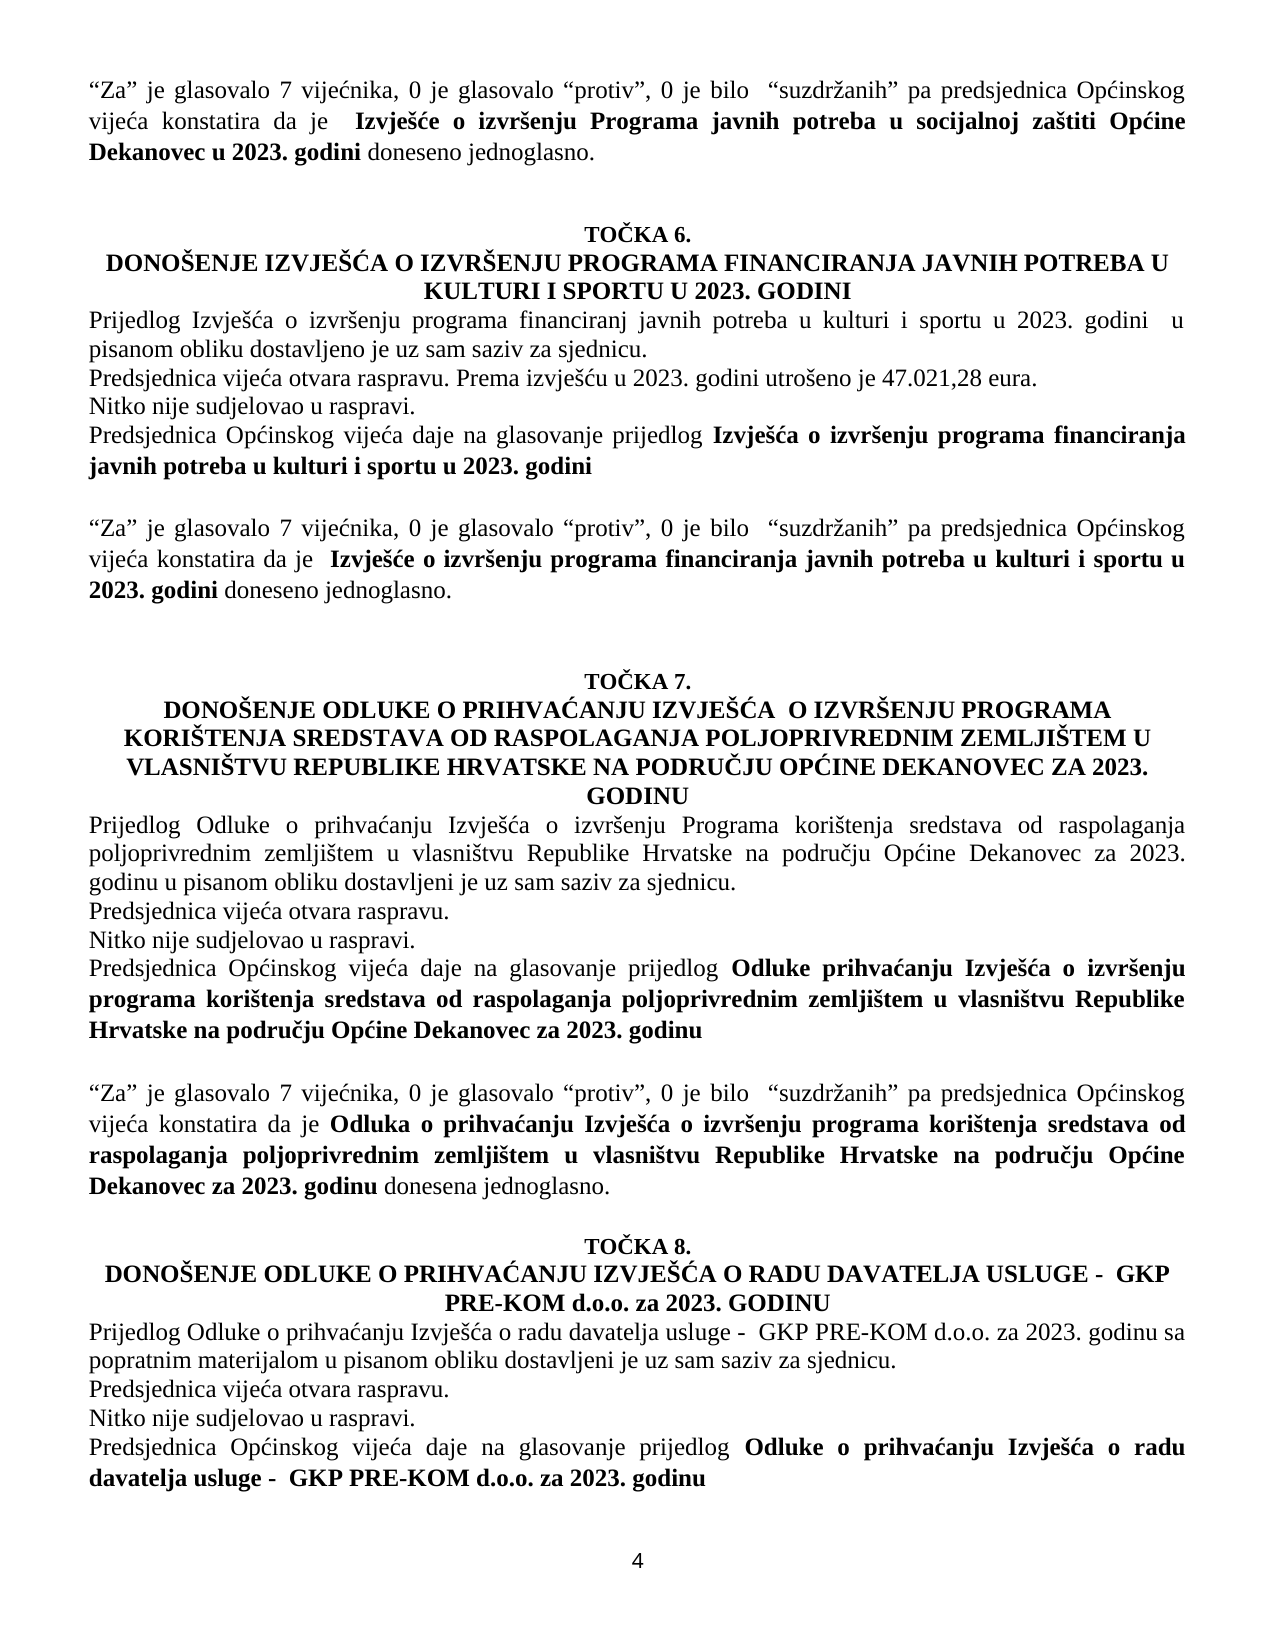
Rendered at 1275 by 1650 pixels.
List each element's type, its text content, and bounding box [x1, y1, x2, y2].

text “Za” je glasovalo 7 vijećnika, 0 je glasovalo “protiv”, 0 je bilo “suzdržanih” pa predsjednica Općinskog vijeća konstatira da je Odluka o prihvaćanju Izvješća o izvršenju programa korištenja sredstava od raspolaganja poljoprivrednim zemljištem u vlasništvu Republike Hrvatske na području Općine Dekanovec za 2023. godinu donesena jednoglasno. [89, 1078, 1186, 1199]
text Prijedlog Odluke o prihvaćanju Izvješća o radu davatelja usluge - GKP PRE-KOM d.o.o. za 2023. godinu sa popratnim materijalom u pisanom obliku dostavljeni je uz sam saziv za sjednicu. [89, 1317, 1186, 1374]
text DONOŠENJE IZVJEŠĆA O IZVRŠENJU PROGRAMA FINANCIRANJA JAVNIH POTREBA U KULTURI I SPORTU U 2023. GODINI [89, 248, 1186, 305]
text TOČKA 8. [89, 1233, 1186, 1259]
text “Za” je glasovalo 7 vijećnika, 0 je glasovalo “protiv”, 0 je bilo “suzdržanih” pa predsjednica Općinskog vijeća konstatira da je Izvješće o izvršenju Programa javnih potreba u socijalnoj zaštiti Općine Dekanovec u 2023. godini doneseno jednoglasno. [89, 75, 1186, 166]
text Predsjednica Općinskog vijeća daje na glasovanje prijedlog Odluke o prihvaćanju Izvješća o radu davatelja usluge - GKP PRE-KOM d.o.o. za 2023. godinu [89, 1432, 1186, 1492]
text Predsjednica Općinskog vijeća daje na glasovanje prijedlog Odluke prihvaćanju Izvješća o izvršenju programa korištenja sredstava od raspolaganja poljoprivrednim zemljištem u vlasništvu Republike Hrvatske na području Općine Dekanovec za 2023. godinu [89, 953, 1186, 1044]
text Predsjednica vijeća otvara raspravu. [89, 1374, 1186, 1403]
text TOČKA 7. [89, 668, 1186, 695]
text Predsjednica vijeća otvara raspravu. Prema izvješću u 2023. godini utrošeno je 47.021,28 eura. [89, 363, 1186, 391]
text “Za” je glasovalo 7 vijećnika, 0 je glasovalo “protiv”, 0 je bilo “suzdržanih” pa predsjednica Općinskog vijeća konstatira da je Izvješće o izvršenju programa financiranja javnih potreba u kulturi i sportu u 2023. godini doneseno jednoglasno. [89, 513, 1186, 604]
text TOČKA 6. [89, 221, 1186, 248]
text Prijedlog Izvješća o izvršenju programa financiranj javnih potreba u kulturi i sportu u 2023. godini u pisanom obliku dostavljeno je uz sam saziv za sjednicu. [89, 305, 1186, 363]
text Nitko nije sudjelovao u raspravi. [89, 925, 1186, 953]
text Predsjednica vijeća otvara raspravu. [89, 896, 1186, 925]
text Nitko nije sudjelovao u raspravi. [89, 391, 1186, 420]
text DONOŠENJE ODLUKE O PRIHVAĆANJU IZVJEŠĆA O IZVRŠENJU PROGRAMA KORIŠTENJA SREDSTAVA OD RASPOLAGANJA POLJOPRIVREDNIM ZEMLJIŠTEM U VLASNIŠTVU REPUBLIKE HRVATSKE NA PODRUČJU OPĆINE DEKANOVEC ZA 2023. GODINU [89, 695, 1186, 810]
text Prijedlog Odluke o prihvaćanju Izvješća o izvršenju Programa korištenja sredstava od raspolaganja poljoprivrednim zemljištem u vlasništvu Republike Hrvatske na području Općine Dekanovec za 2023. godinu u pisanom obliku dostavljeni je uz sam saziv za sjednicu. [89, 810, 1186, 896]
text Predsjednica Općinskog vijeća daje na glasovanje prijedlog Izvješća o izvršenju programa financiranja javnih potreba u kulturi i sportu u 2023. godini [89, 420, 1186, 480]
text Nitko nije sudjelovao u raspravi. [89, 1403, 1186, 1432]
text DONOŠENJE ODLUKE O PRIHVAĆANJU IZVJEŠĆA O RADU DAVATELJA USLUGE - GKP PRE-KOM d.o.o. za 2023. GODINU [89, 1259, 1186, 1317]
